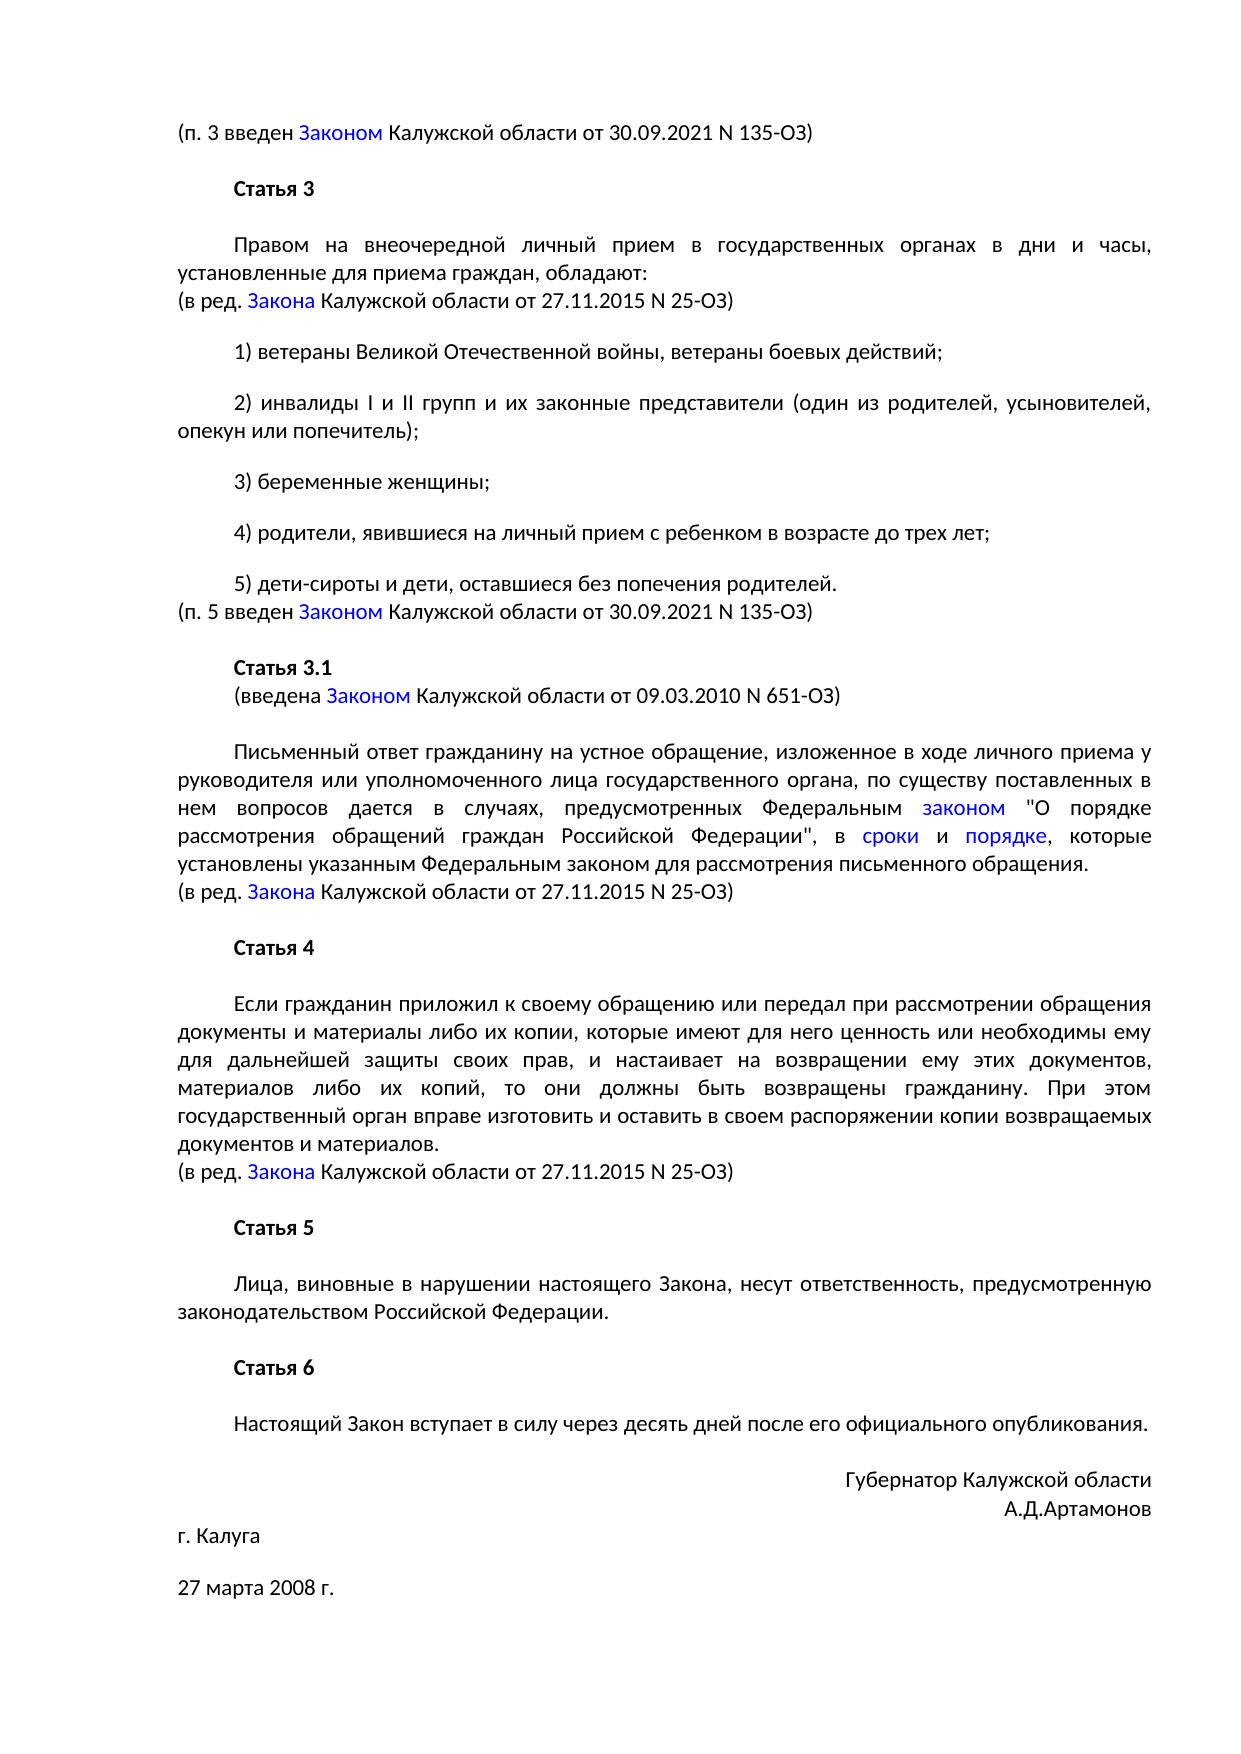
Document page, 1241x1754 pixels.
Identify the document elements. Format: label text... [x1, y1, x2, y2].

text 4) родители, явившиеся на личный прием с ребенком в возрасте до трех лет; [177, 518, 1152, 546]
text (в ред. Закона Калужской области от 27.11.2015 N 25-ОЗ) [177, 1157, 1152, 1185]
text (в ред. Закона Калужской области от 27.11.2015 N 25-ОЗ) [177, 286, 1152, 314]
text Письменный ответ гражданину на устное обращение, изложенное в ходе личного приема у руководителя или уполномоченного лица государственного органа, по существу поставленных в нем вопросов дается в случаях, предусмотренных Федеральным законом "О порядке рассмотрения обращений граждан Российской Федерации", в сроки и порядке, которые установлены указанным Федеральным законом для рассмотрения письменного обращения. [177, 737, 1152, 877]
text 2) инвалиды I и II групп и их законные представители (один из родителей, усыновителей, опекун или попечитель); [177, 388, 1152, 444]
text Губернатор Калужской области [177, 1466, 1152, 1494]
text 27 марта 2008 г. [177, 1573, 1152, 1601]
text Если гражданин приложил к своему обращению или передал при рассмотрении обращения документы и материалы либо их копии, которые имеют для него ценность или необходимы ему для дальнейшей защиты своих прав, и настаивает на возвращении ему этих документов, материалов либо их копий, то они должны быть возвращены гражданину. При этом государственный орган вправе изготовить и оставить в своем распоряжении копии возвращаемых документов и материалов. [177, 989, 1152, 1157]
text 1) ветераны Великой Отечественной войны, ветераны боевых действий; [177, 337, 1152, 365]
title Статья 6 [177, 1353, 1152, 1382]
title Статья 3 [177, 174, 1152, 202]
text Настоящий Закон вступает в силу через десять дней после его официального опубликования. [177, 1409, 1152, 1438]
text г. Калуга [177, 1522, 1152, 1550]
text 5) дети-сироты и дети, оставшиеся без попечения родителей. [177, 569, 1152, 597]
text (п. 3 введен Законом Калужской области от 30.09.2021 N 135-ОЗ) [177, 118, 1152, 146]
title Статья 3.1 [177, 653, 1152, 681]
text Правом на внеочередной личный прием в государственных органах в дни и часы, установленные для приема граждан, обладают: [177, 230, 1152, 286]
text (введена Законом Калужской области от 09.03.2010 N 651-ОЗ) [177, 681, 1152, 709]
text А.Д.Артамонов [177, 1494, 1152, 1522]
text (в ред. Закона Калужской области от 27.11.2015 N 25-ОЗ) [177, 877, 1152, 905]
title Статья 4 [177, 933, 1152, 961]
text 3) беременные женщины; [177, 467, 1152, 495]
text Лица, виновные в нарушении настоящего Закона, несут ответственность, предусмотренную законодательством Российской Федерации. [177, 1269, 1152, 1326]
text (п. 5 введен Законом Калужской области от 30.09.2021 N 135-ОЗ) [177, 597, 1152, 625]
title Статья 5 [177, 1213, 1152, 1241]
